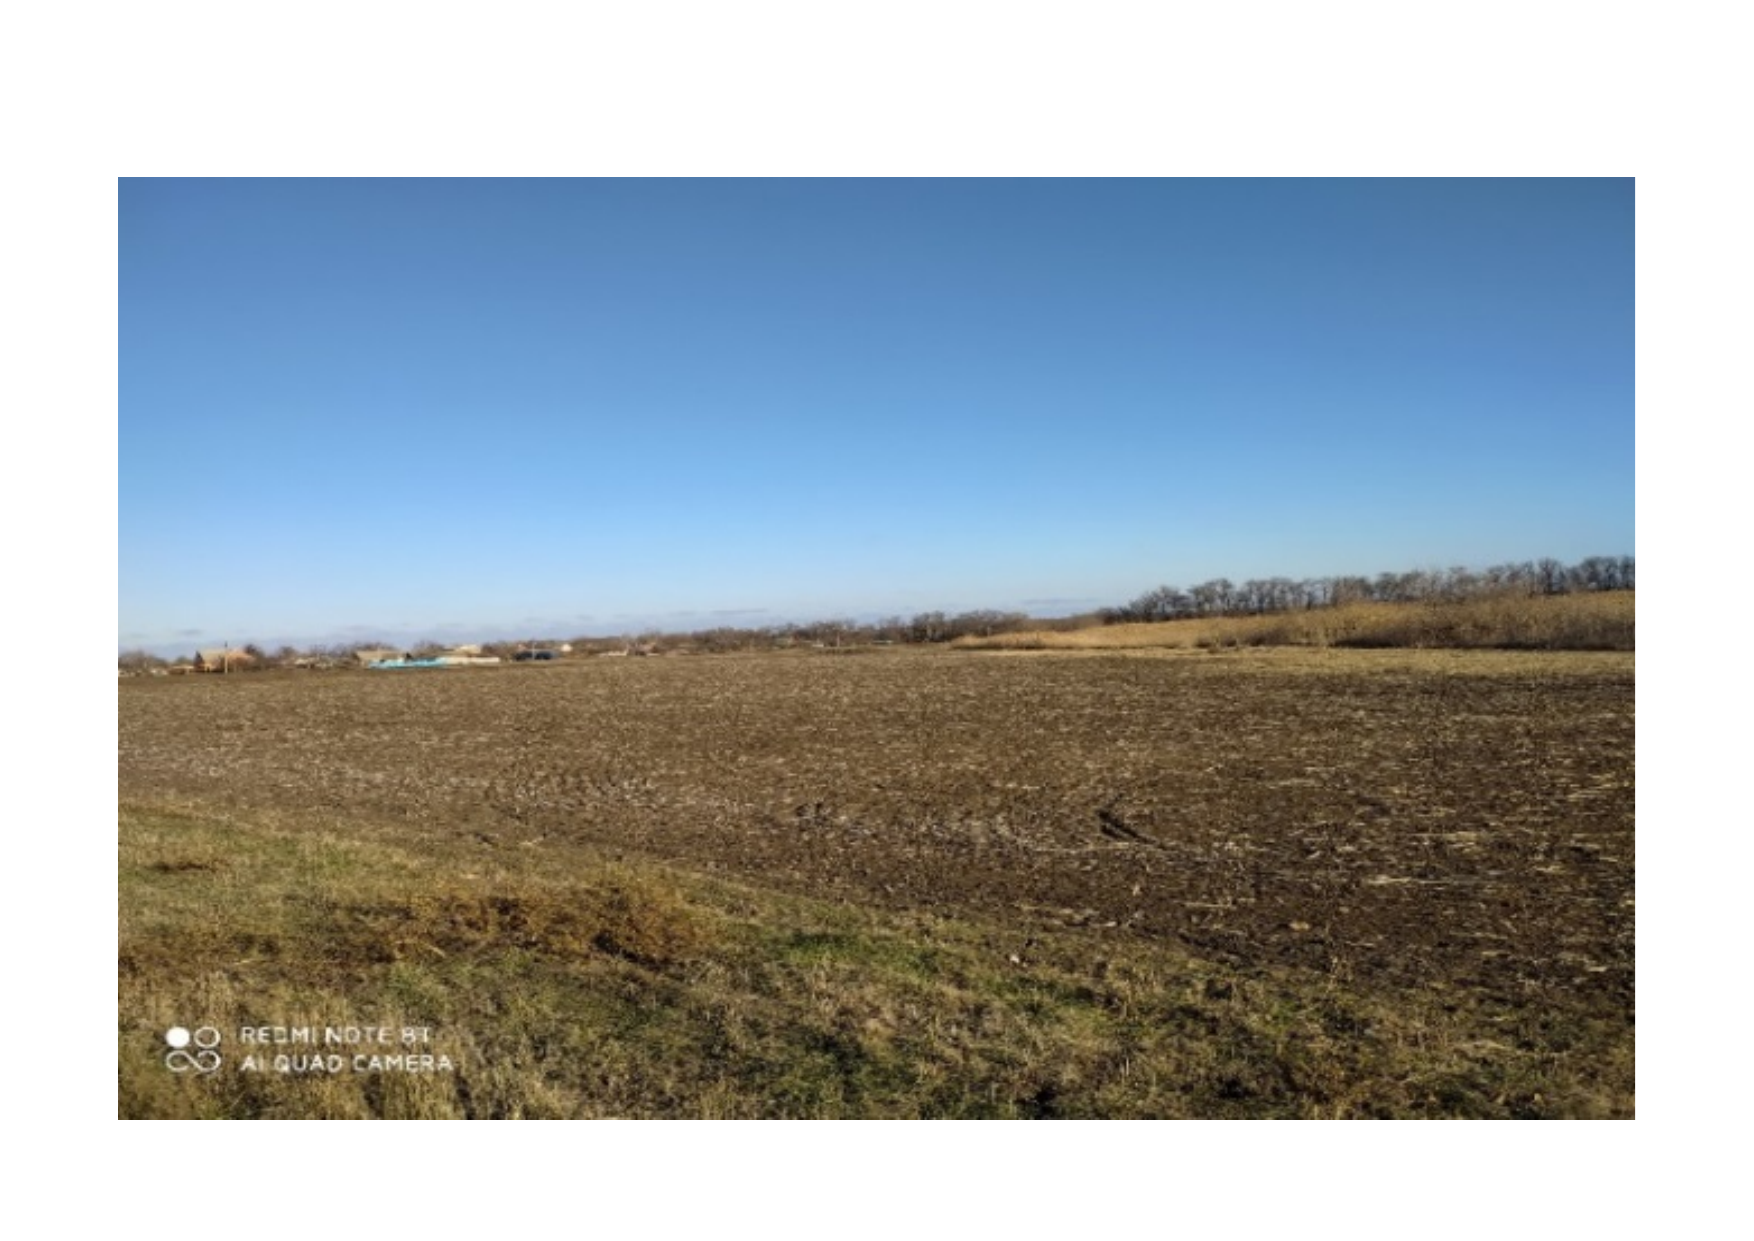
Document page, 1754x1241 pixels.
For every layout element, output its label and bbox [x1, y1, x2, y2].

picture [118, 177, 1636, 1120]
